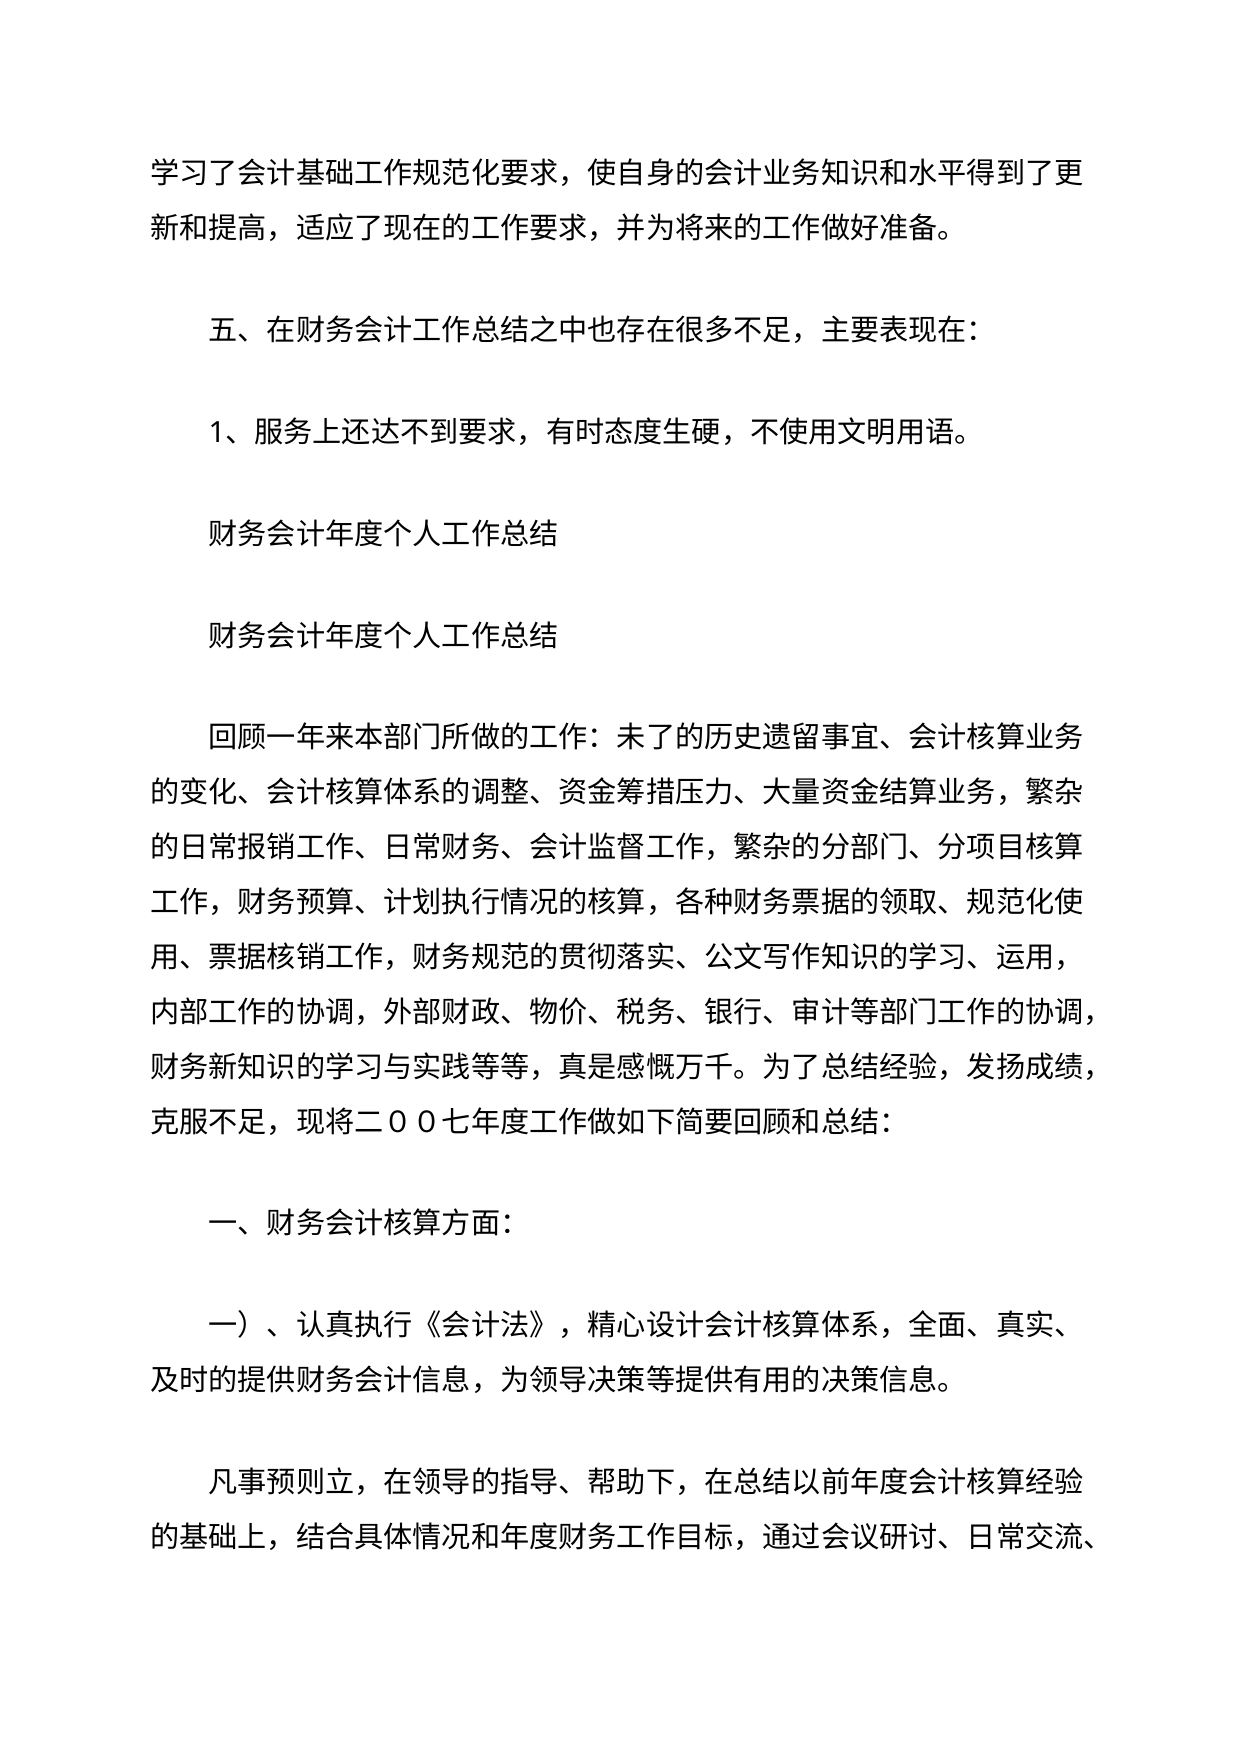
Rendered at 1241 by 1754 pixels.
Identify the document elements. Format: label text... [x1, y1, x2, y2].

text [150, 150, 1090, 247]
text 财务会计年度个人工作总结 [150, 510, 1090, 553]
text 一、财务会计核算方面： [150, 1200, 1090, 1242]
text 1、服务上还达不到要求，有时态度生硬，不使用文明用语。 [150, 408, 1090, 451]
text 财务会计年度个人工作总结 [150, 612, 1090, 654]
text 回顾一年来本部门所做的工作：未了的历史遗留事宜、会计核算业务的变化、会计核算体系的调整、资金筹措压力、大量资金结算业务，繁杂的日常报销工作、日常财务、会计监督工作，繁杂的分部门、分项目核算工作，财务预算、计划执行情况的核算，各种财务票据的领取、规范化使用、票据核销工作，财务规范的贯彻落实、公文写作知识的学习、运用，内部工作的协调，外部财政、物价、税务、银行、审计等部门工作的协调，财务新知识的学习与实践等等，真是感慨万千。为了总结经验，发扬成绩，克服不足，现将二００七年度工作做如下简要回顾和总结： [150, 714, 1090, 1141]
text 五、在财务会计工作总结之中也存在很多不足，主要表现在： [150, 307, 1090, 349]
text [150, 1458, 1090, 1556]
text 一）、认真执行《会计法》，精心设计会计核算体系，全面、真实、及时的提供财务会计信息，为领导决策等提供有用的决策信息。 [150, 1302, 1090, 1399]
